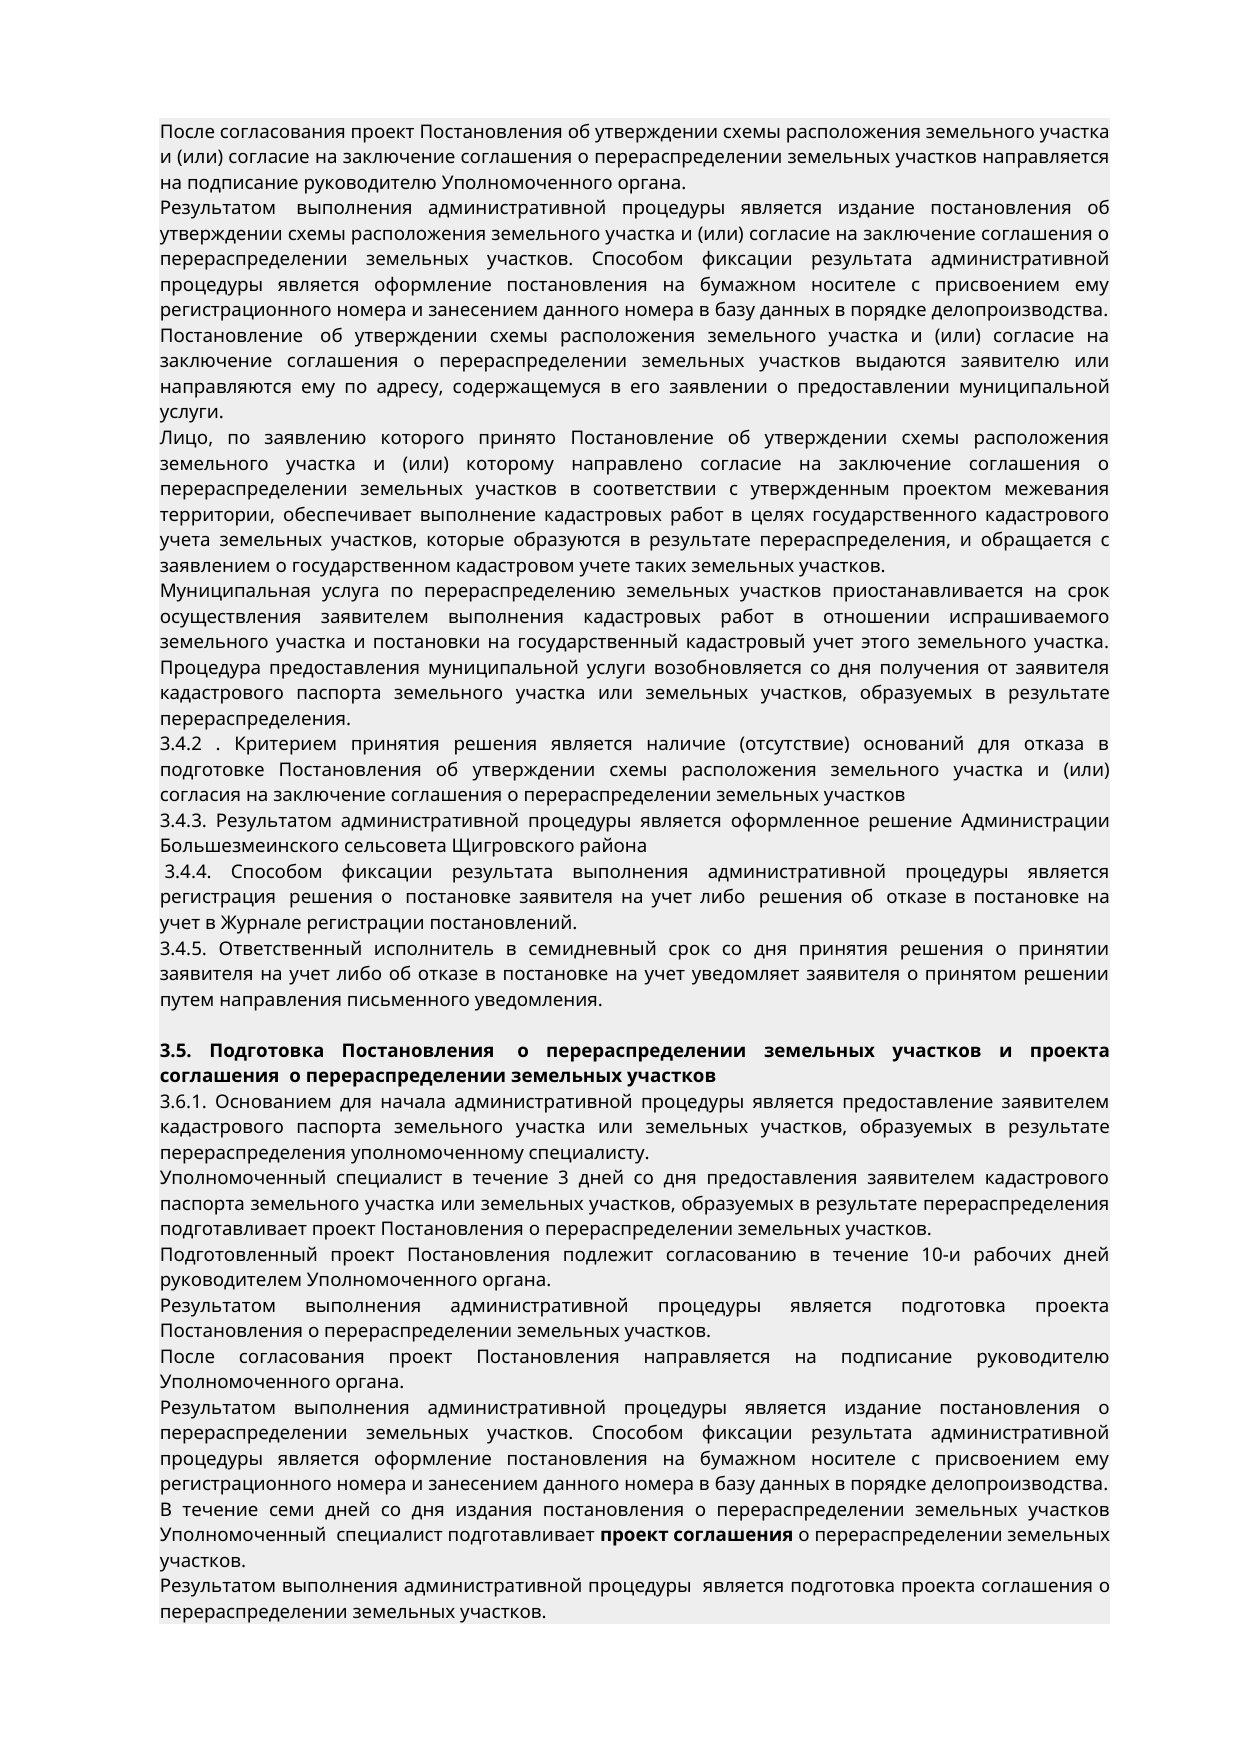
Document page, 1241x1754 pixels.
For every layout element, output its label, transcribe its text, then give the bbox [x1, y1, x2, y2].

text В течение семи дней со дня издания постановления о перераспределении земельных участков Уполномоченный специалист подготавливает проект соглашения о перераспределении земельных участков. [159, 1496, 1110, 1573]
text 3.6.1. Основанием для начала административной процедуры является предоставление заявителем кадастрового паспорта земельного участка или земельных участков, образуемых в результате перераспределения уполномоченному специалисту. [159, 1088, 1110, 1164]
text 3.4.3. Результатом административной процедуры является оформленное решение Администрации Большезмеинского сельсовета Щигровского района [159, 807, 1110, 858]
text 3.4.4. Способом фиксации результата выполнения административной процедуры является регистрация решения о постановке заявителя на учет либо решения об отказе в постановке на учет в Журнале регистрации постановлений. [159, 858, 1110, 935]
text После согласования проект Постановления об утверждении схемы расположения земельного участка и (или) согласие на заключение соглашения о перераспределении земельных участков направляется на подписание руководителю Уполномоченного органа. [159, 118, 1110, 195]
text После согласования проект Постановления направляется на подписание руководителю Уполномоченного органа. [159, 1343, 1110, 1394]
text 3.5. Подготовка Постановления о перераспределении земельных участков и проекта соглашения о перераспределении земельных участков [159, 1037, 1110, 1088]
text Лицо, по заявлению которого принято Постановление об утверждении схемы расположения земельного участка и (или) которому направлено согласие на заключение соглашения о перераспределении земельных участков в соответствии с утвержденным проектом межевания территории, обеспечивает выполнение кадастровых работ в целях государственного кадастрового учета земельных участков, которые образуются в результате перераспределения, и обращается с заявлением о государственном кадастровом учете таких земельных участков. [159, 424, 1110, 577]
text Результатом выполнения административной процедуры является издание постановления о перераспределении земельных участков. Способом фиксации результата административной процедуры является оформление постановления на бумажном носителе с присвоением ему регистрационного номера и занесением данного номера в базу данных в порядке делопроизводства. [159, 1394, 1110, 1496]
text Результатом выполнения административной процедуры является подготовка проекта Постановления о перераспределении земельных участков. [159, 1292, 1110, 1343]
text Уполномоченный специалист в течение 3 дней со дня предоставления заявителем кадастрового паспорта земельного участка или земельных участков, образуемых в результате перераспределения подготавливает проект Постановления о перераспределении земельных участков. [159, 1164, 1110, 1241]
text Результатом выполнения административной процедуры является издание постановления об утверждении схемы расположения земельного участка и (или) согласие на заключение соглашения о перераспределении земельных участков. Способом фиксации результата административной процедуры является оформление постановления на бумажном носителе с присвоением ему регистрационного номера и занесением данного номера в базу данных в порядке делопроизводства. [159, 195, 1110, 322]
text Результатом выполнения административной процедуры является подготовка проекта соглашения о перераспределении земельных участков. [159, 1573, 1110, 1624]
text Муниципальная услуга по перераспределению земельных участков приостанавливается на срок осуществления заявителем выполнения кадастровых работ в отношении испрашиваемого земельного участка и постановки на государственный кадастровый учет этого земельного участка. Процедура предоставления муниципальной услуги возобновляется со дня получения от заявителя кадастрового паспорта земельного участка или земельных участков, образуемых в результате перераспределения. [159, 577, 1110, 731]
text 3.4.2 . Критерием принятия решения является наличие (отсутствие) оснований для отказа в подготовке Постановления об утверждении схемы расположения земельного участка и (или) согласия на заключение соглашения о перераспределении земельных участков [159, 731, 1110, 807]
text 3.4.5. Ответственный исполнитель в семидневный срок со дня принятия решения о принятии заявителя на учет либо об отказе в постановке на учет уведомляет заявителя о принятом решении путем направления письменного уведомления. [159, 935, 1110, 1011]
text Подготовленный проект Постановления подлежит согласованию в течение 10-и рабочих дней руководителем Уполномоченного органа. [159, 1241, 1110, 1292]
text Постановление об утверждении схемы расположения земельного участка и (или) согласие на заключение соглашения о перераспределении земельных участков выдаются заявителю или направляются ему по адресу, содержащемуся в его заявлении о предоставлении муниципальной услуги. [159, 322, 1110, 424]
